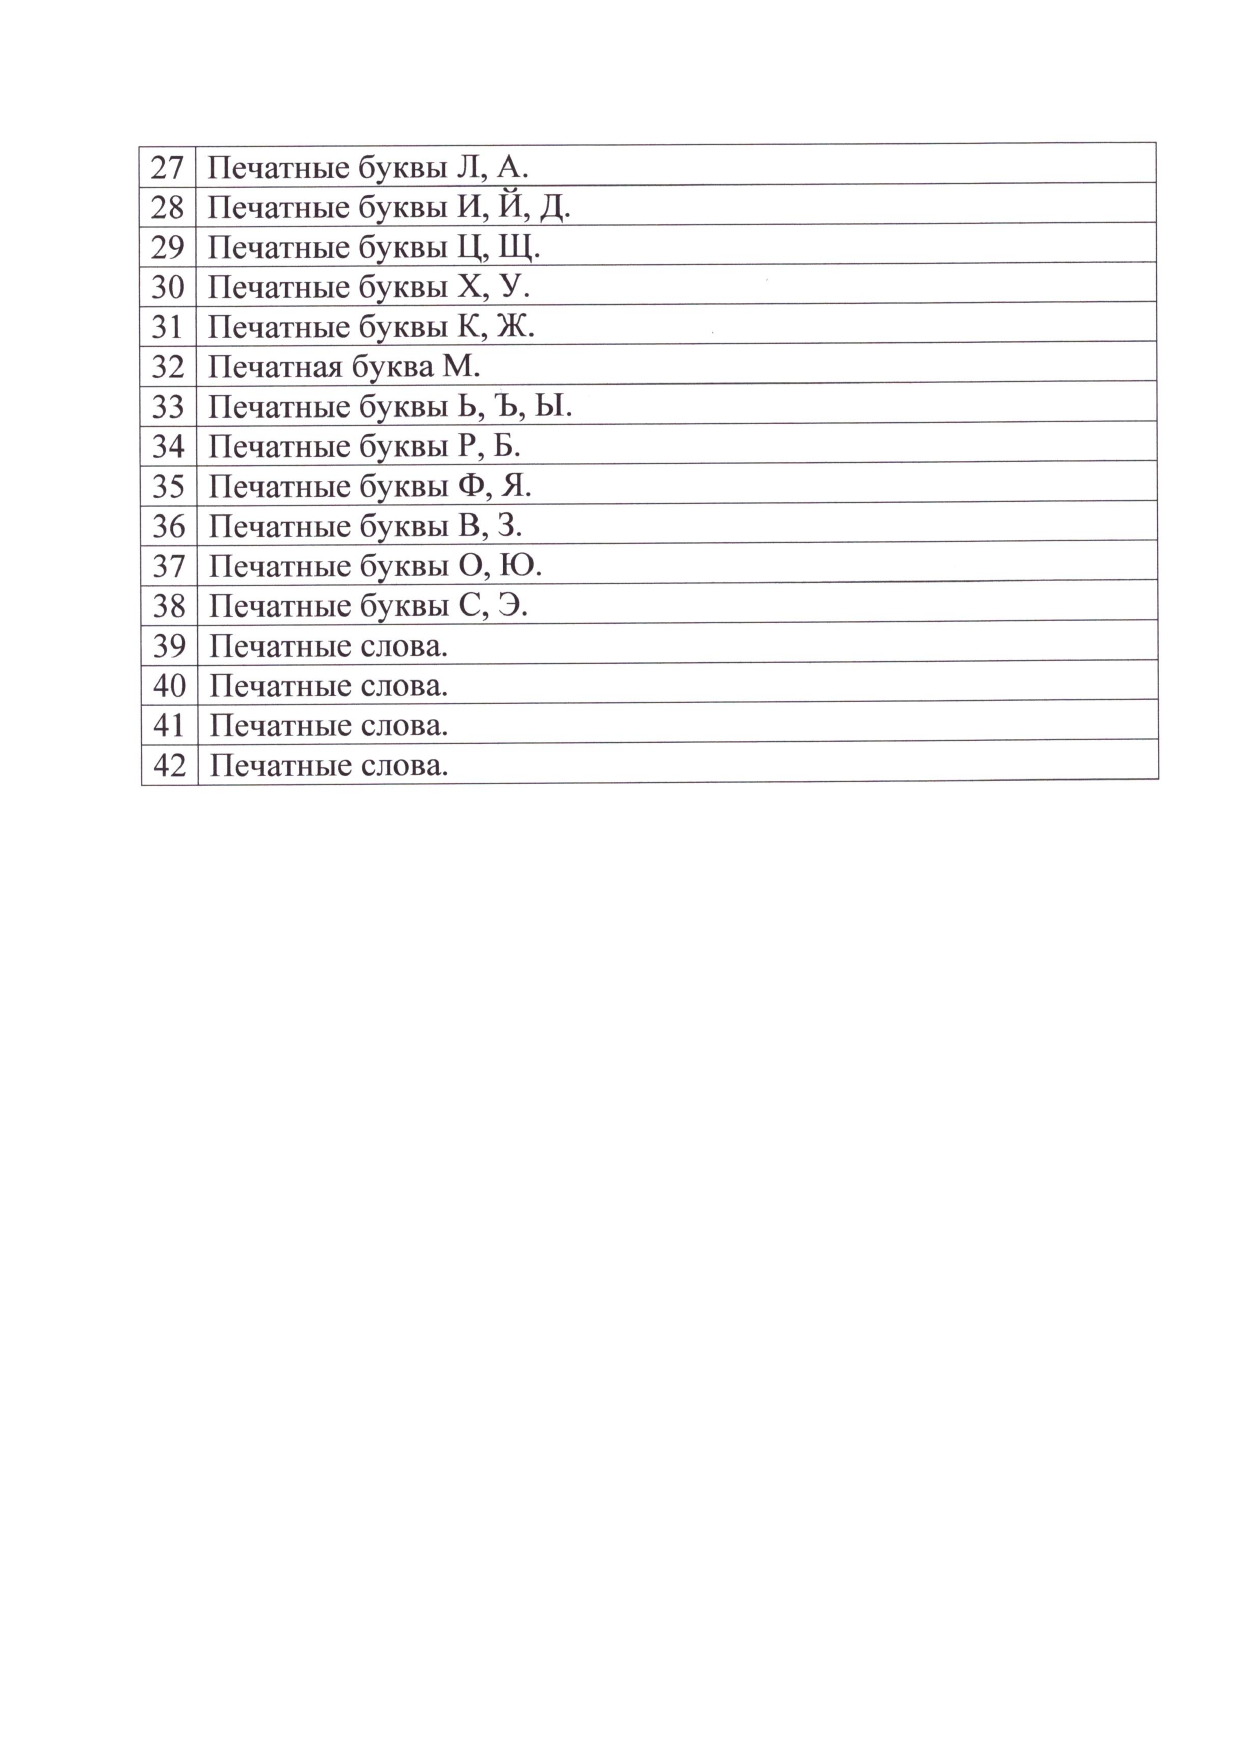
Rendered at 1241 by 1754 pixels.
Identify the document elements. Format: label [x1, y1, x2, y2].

picture [118, 118, 1187, 820]
